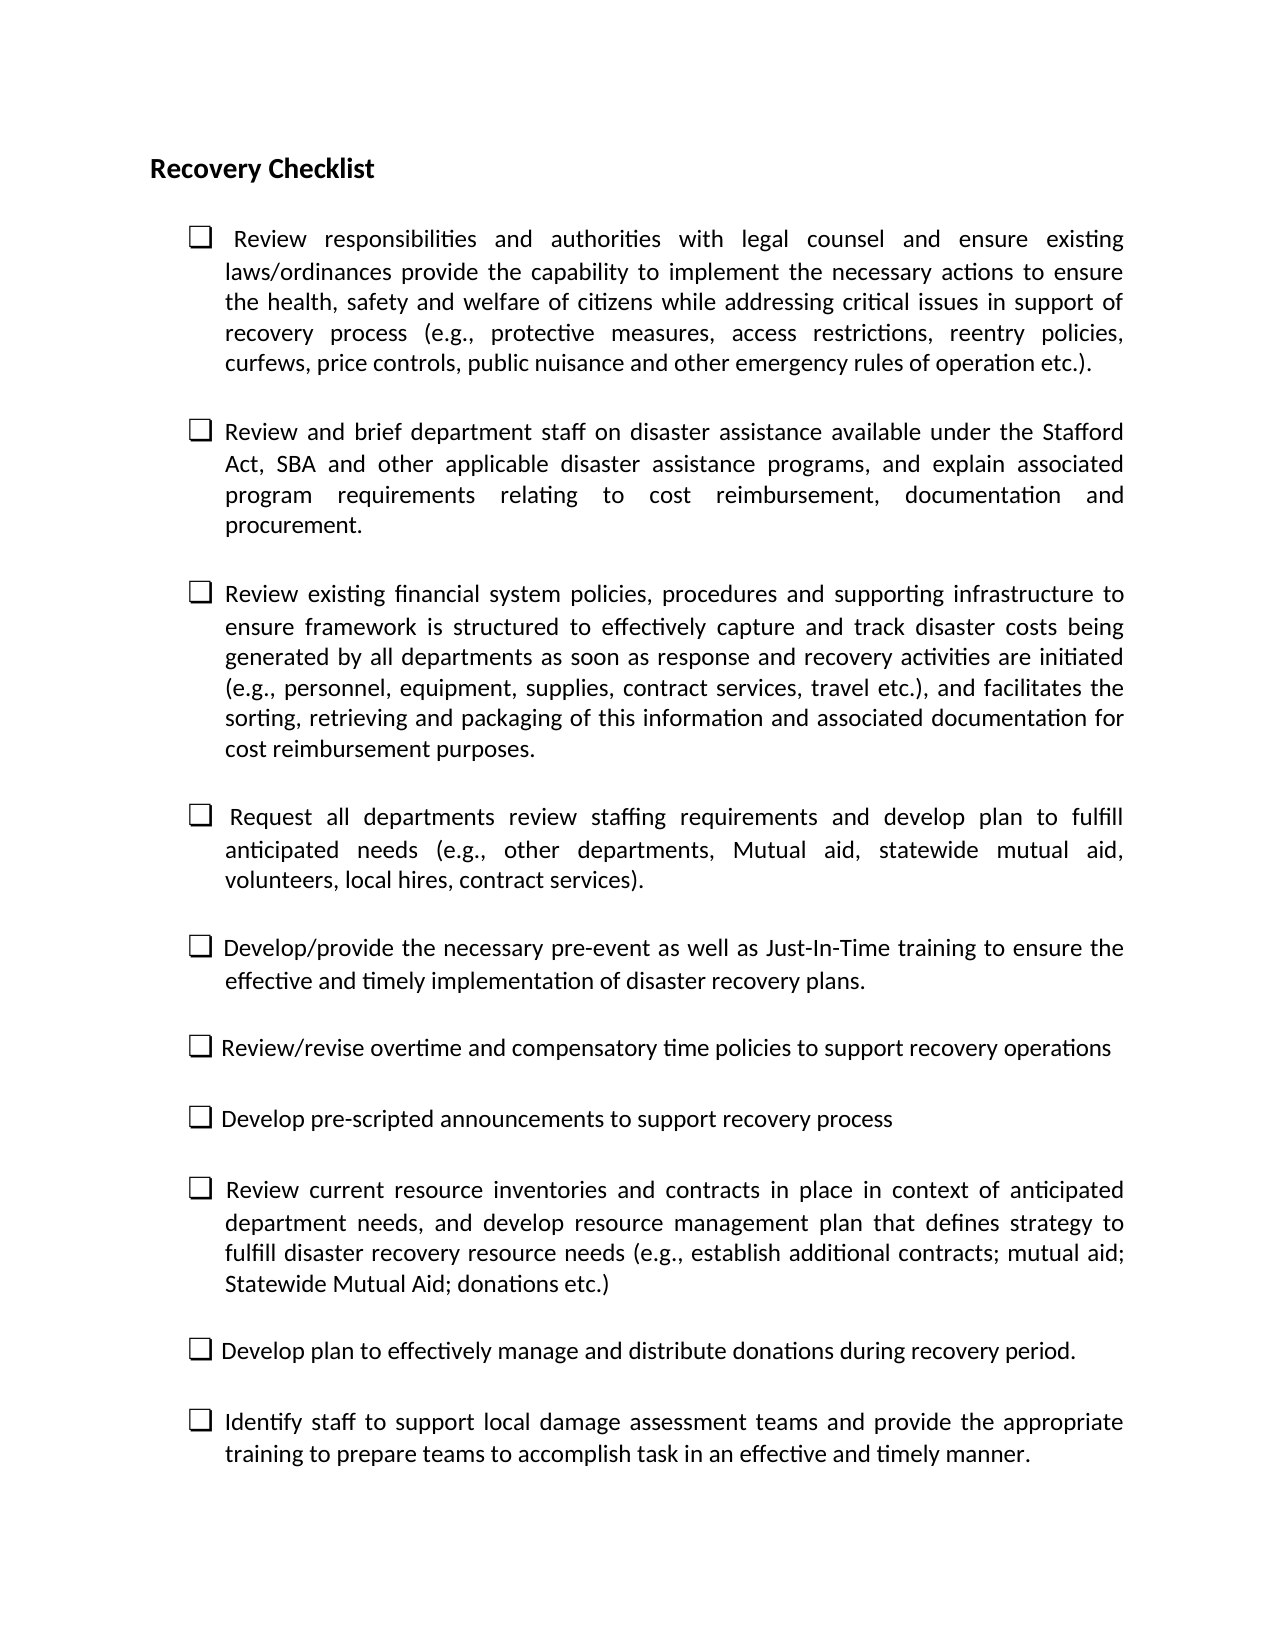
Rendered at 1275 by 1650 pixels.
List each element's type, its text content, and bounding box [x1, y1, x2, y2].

text ❏ Review existing financial system policies, procedures and supporting infrastructure to ensure framework is structured to effectively capture and track disaster costs being generated by all departments as soon as response and recovery activities are initiated (e.g., personnel, equipment, supplies, contract services, travel etc.), and facilitates the sorting, retrieving and packaging of this information and associated documentation for cost reimbursement purposes. [187, 571, 1126, 764]
text ❏ Review and brief department staff on disaster assistance available under the Stafford Act, SBA and other applicable disaster assistance programs, and explain associated program requirements relating to cost reimbursement, documentation and procurement. [187, 409, 1126, 540]
text ❏ Review/revise overtime and compensatory time policies to support recovery operations [187, 1026, 1225, 1065]
subtitle Recovery Checklist [150, 150, 1225, 186]
text ❏ Request all departments review staffing requirements and develop plan to fulfill anticipated needs (e.g., other departments, Mutual aid, statewide mutual aid, volunteers, local hires, contract services). [187, 794, 1125, 895]
text ❏ Review current resource inventories and contracts in place in context of anticipated department needs, and develop resource management plan that defines strategy to fulfill disaster recovery resource needs (e.g., establish additional contracts; mutual aid; Statewide Mutual Aid; donations etc.) [187, 1167, 1126, 1298]
text ❏ Identify staff to support local damage assessment teams and provide the appropriate training to prepare teams to accomplish task in an effective and timely manner. [187, 1399, 1125, 1469]
text ❏ Develop/provide the necessary pre-event as well as Just-In-Time training to ensure the effective and timely implementation of disaster recovery plans. [187, 925, 1125, 996]
text ❏ Develop plan to effectively manage and distribute donations during recovery period. [187, 1328, 1225, 1368]
text ❏ Review responsibilities and authorities with legal counsel and ensure existing laws/ordinances provide the capability to implement the necessary actions to ensure the health, safety and welfare of citizens while addressing critical issues in support of recovery process (e.g., protective measures, access restrictions, reentry policies, curfews, price controls, public nuisance and other emergency rules of operation etc.). [187, 216, 1125, 378]
text ❏ Develop pre-scripted announcements to support recovery process [187, 1097, 1225, 1136]
